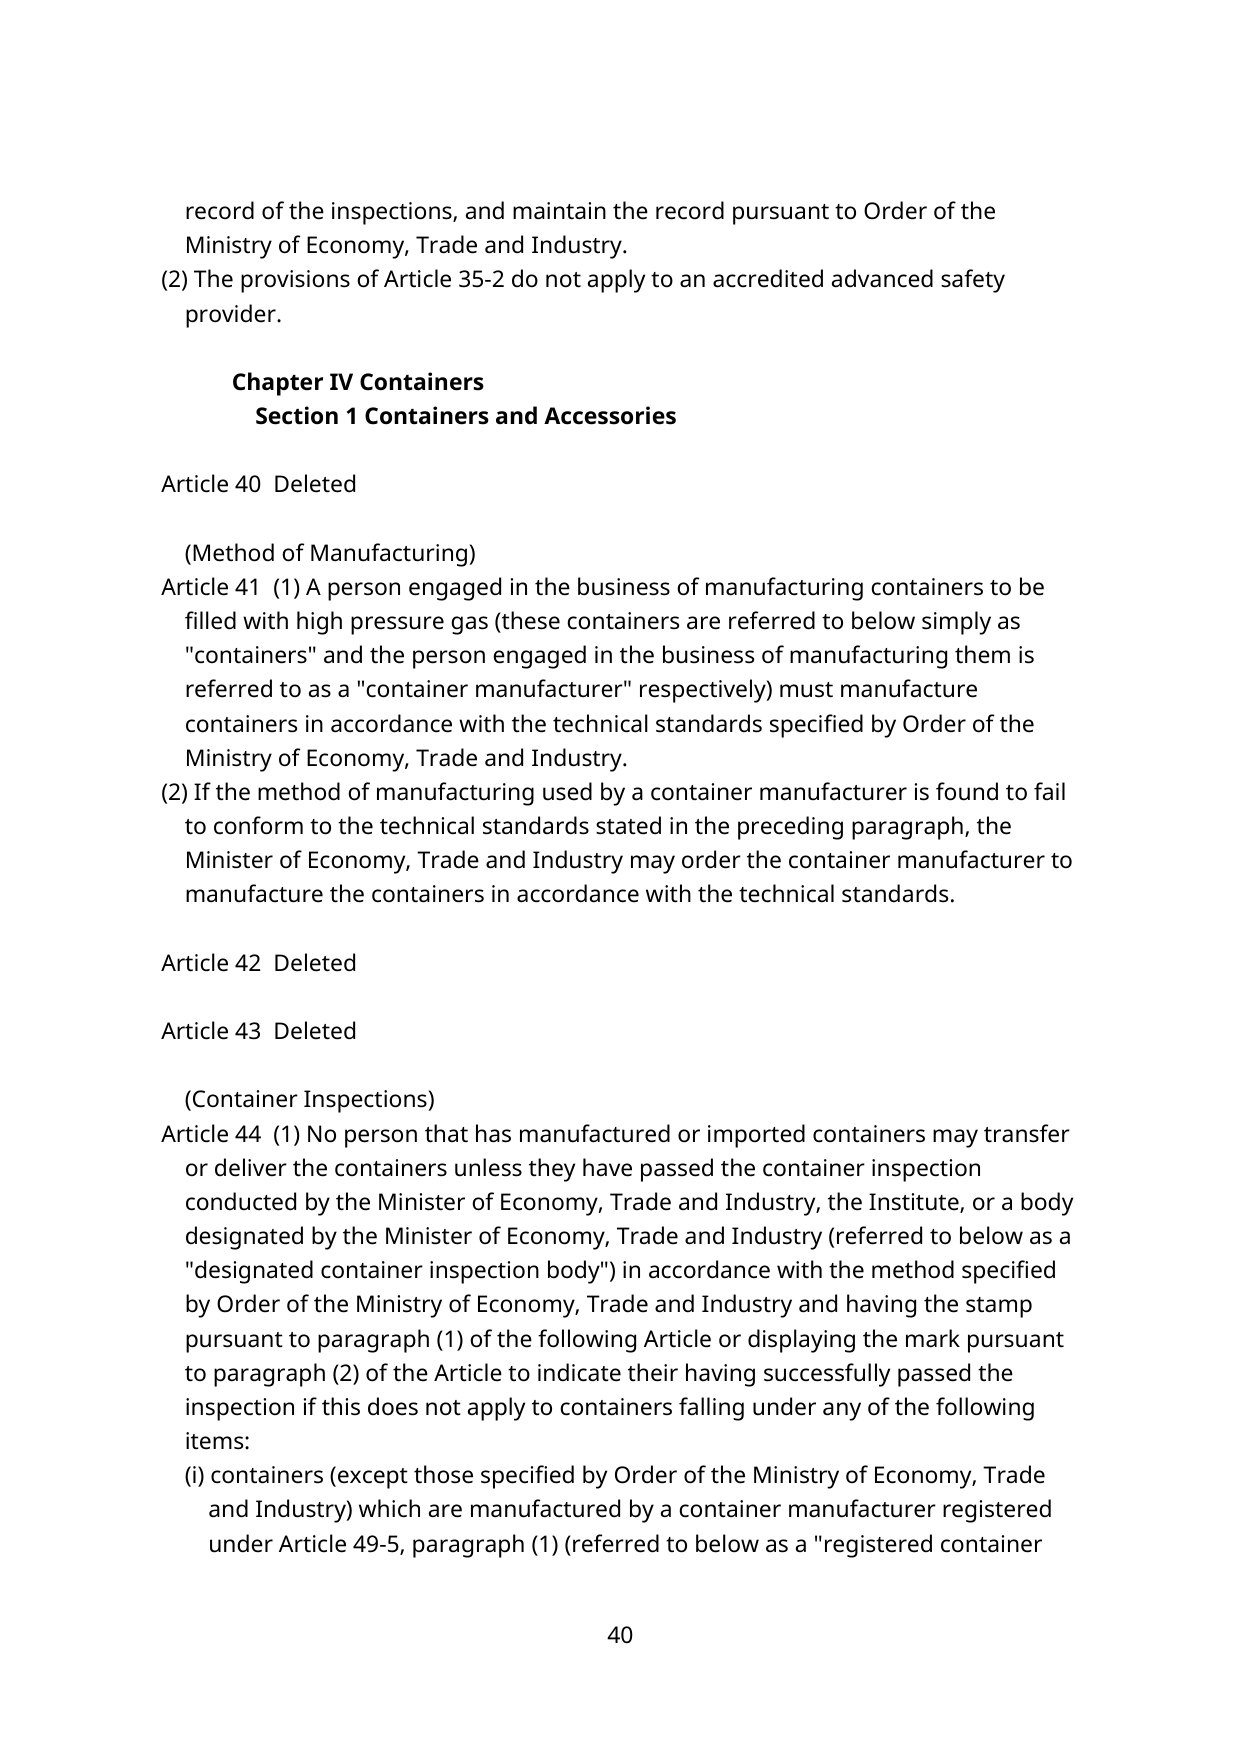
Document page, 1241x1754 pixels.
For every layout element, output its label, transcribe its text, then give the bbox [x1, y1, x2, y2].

text Article 40 Deleted [161, 467, 1079, 501]
text Article 44 (1) No person that has manufactured or imported containers may transfer or deliver the containers unless they have passed the container inspection conducted by the Minister of Economy, Trade and Industry, the Institute, or a body designated by the Minister of Economy, Trade and Industry (referred to below as a "designated container inspection body") in accordance with the method specified by Order of the Ministry of Economy, Trade and Industry and having the stamp pursuant to paragraph (1) of the following Article or displaying the mark pursuant to paragraph (2) of the Article to indicate their having successfully passed the inspection if this does not apply to containers falling under any of the following items: [161, 1116, 1079, 1458]
text (2) If the method of manufacturing used by a container manufacturer is found to fail to conform to the technical standards stated in the preceding paragraph, the Minister of Economy, Trade and Industry may order the container manufacturer to manufacture the containers in accordance with the technical standards. [161, 774, 1079, 911]
text Article 43 Deleted [161, 1014, 1079, 1048]
text (Container Inspections) [184, 1082, 1079, 1116]
text (Method of Manufacturing) [184, 535, 1079, 569]
text Article 42 Deleted [161, 945, 1079, 979]
text Section 1 Containers and Accessories [253, 399, 1079, 433]
text Chapter IV Containers [230, 364, 1079, 399]
text (2) The provisions of Article 35-2 do not apply to an accredited advanced safety provider. [161, 262, 1079, 330]
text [161, 194, 1079, 262]
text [184, 1458, 1079, 1560]
text Article 41 (1) A person engaged in the business of manufacturing containers to be filled with high pressure gas (these containers are referred to below simply as "containers" and the person engaged in the business of manufacturing them is referred to as a "container manufacturer" respectively) must manufacture containers in accordance with the technical standards specified by Order of the Ministry of Economy, Trade and Industry. [161, 569, 1079, 774]
